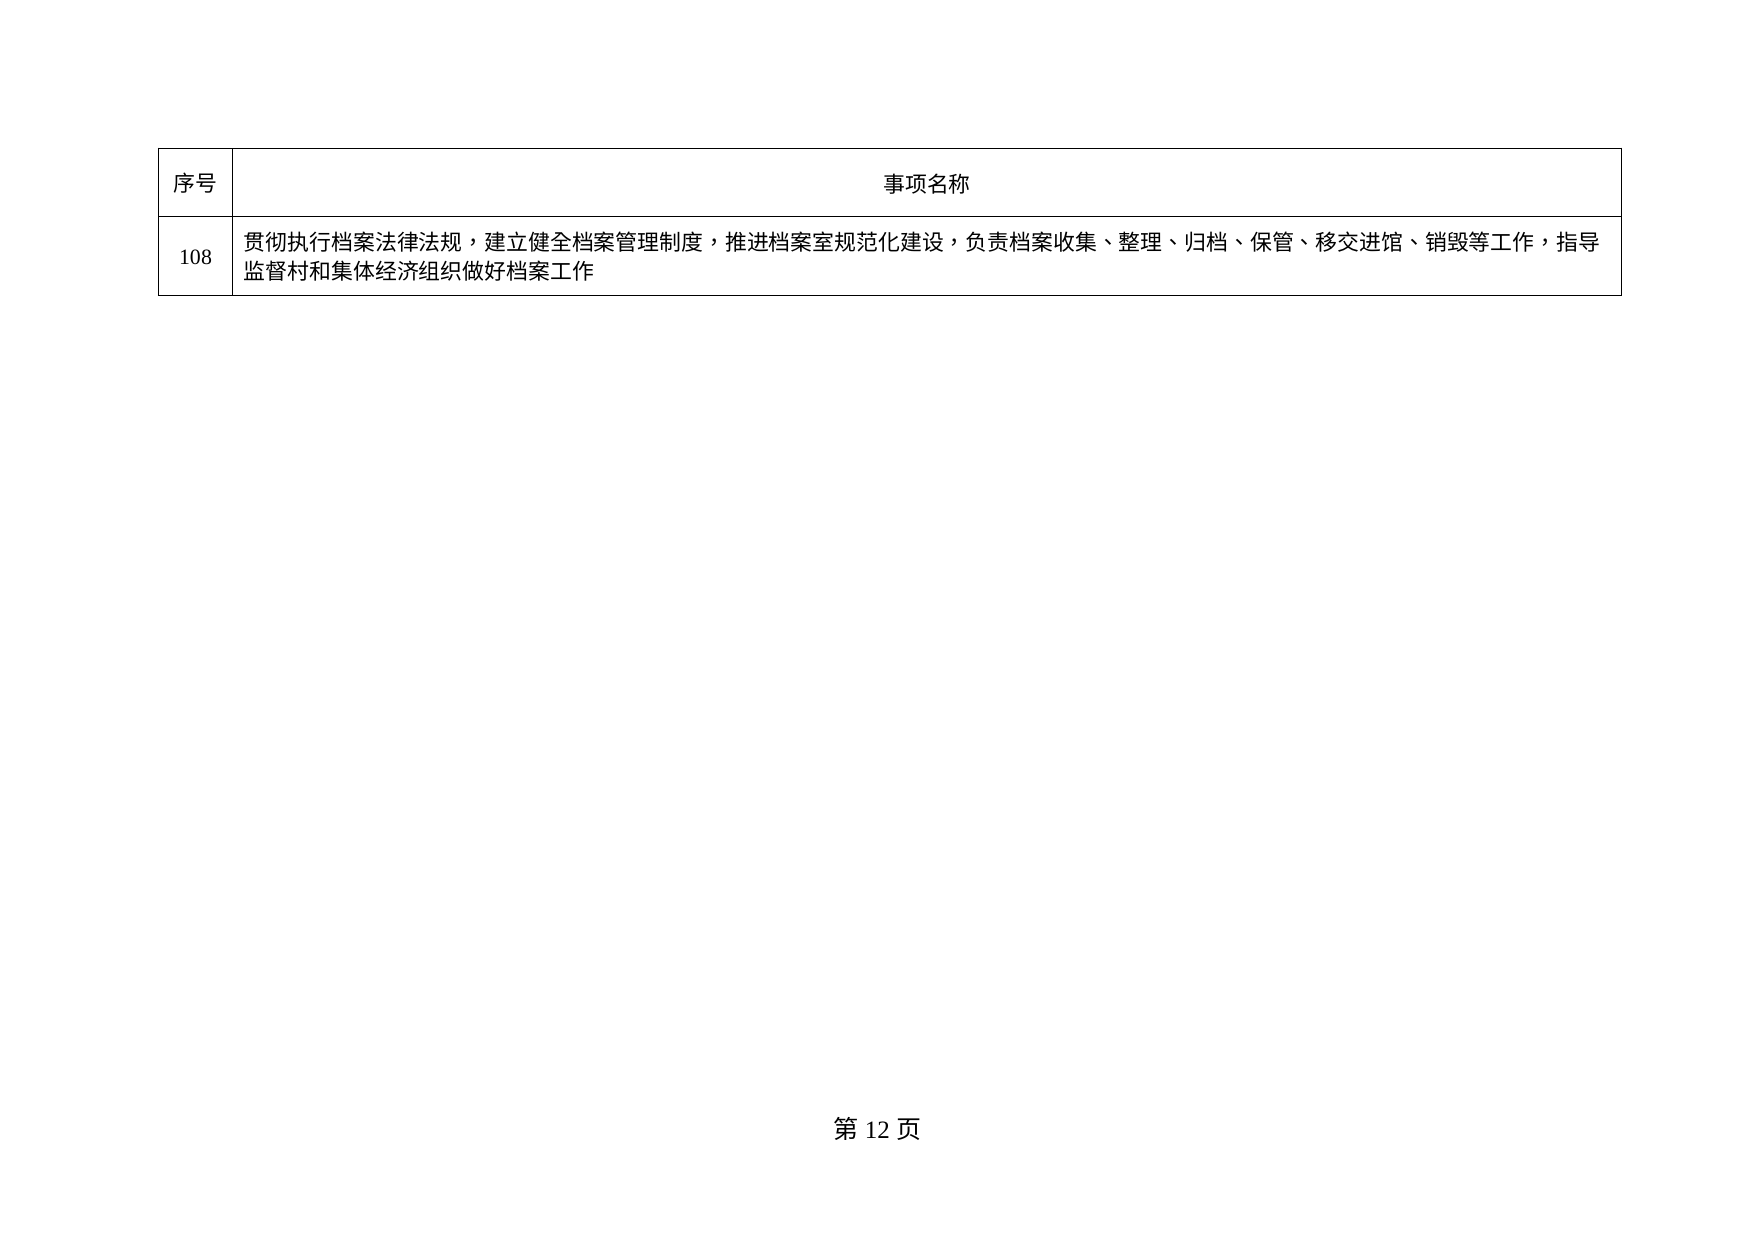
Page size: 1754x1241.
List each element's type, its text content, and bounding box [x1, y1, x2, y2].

table_cell 贯彻执行档案法律法规，建立健全档案管理制度，推进档案室规范化建设，负责档案收集、整理、归档、保管、移交进馆、销毁等工作，指导监督村和集体经济组织做好档案工作 [233, 217, 1621, 295]
table_cell 108 [159, 217, 232, 295]
table_header 事项名称 [233, 149, 1621, 216]
table_header 序号 [159, 149, 232, 216]
